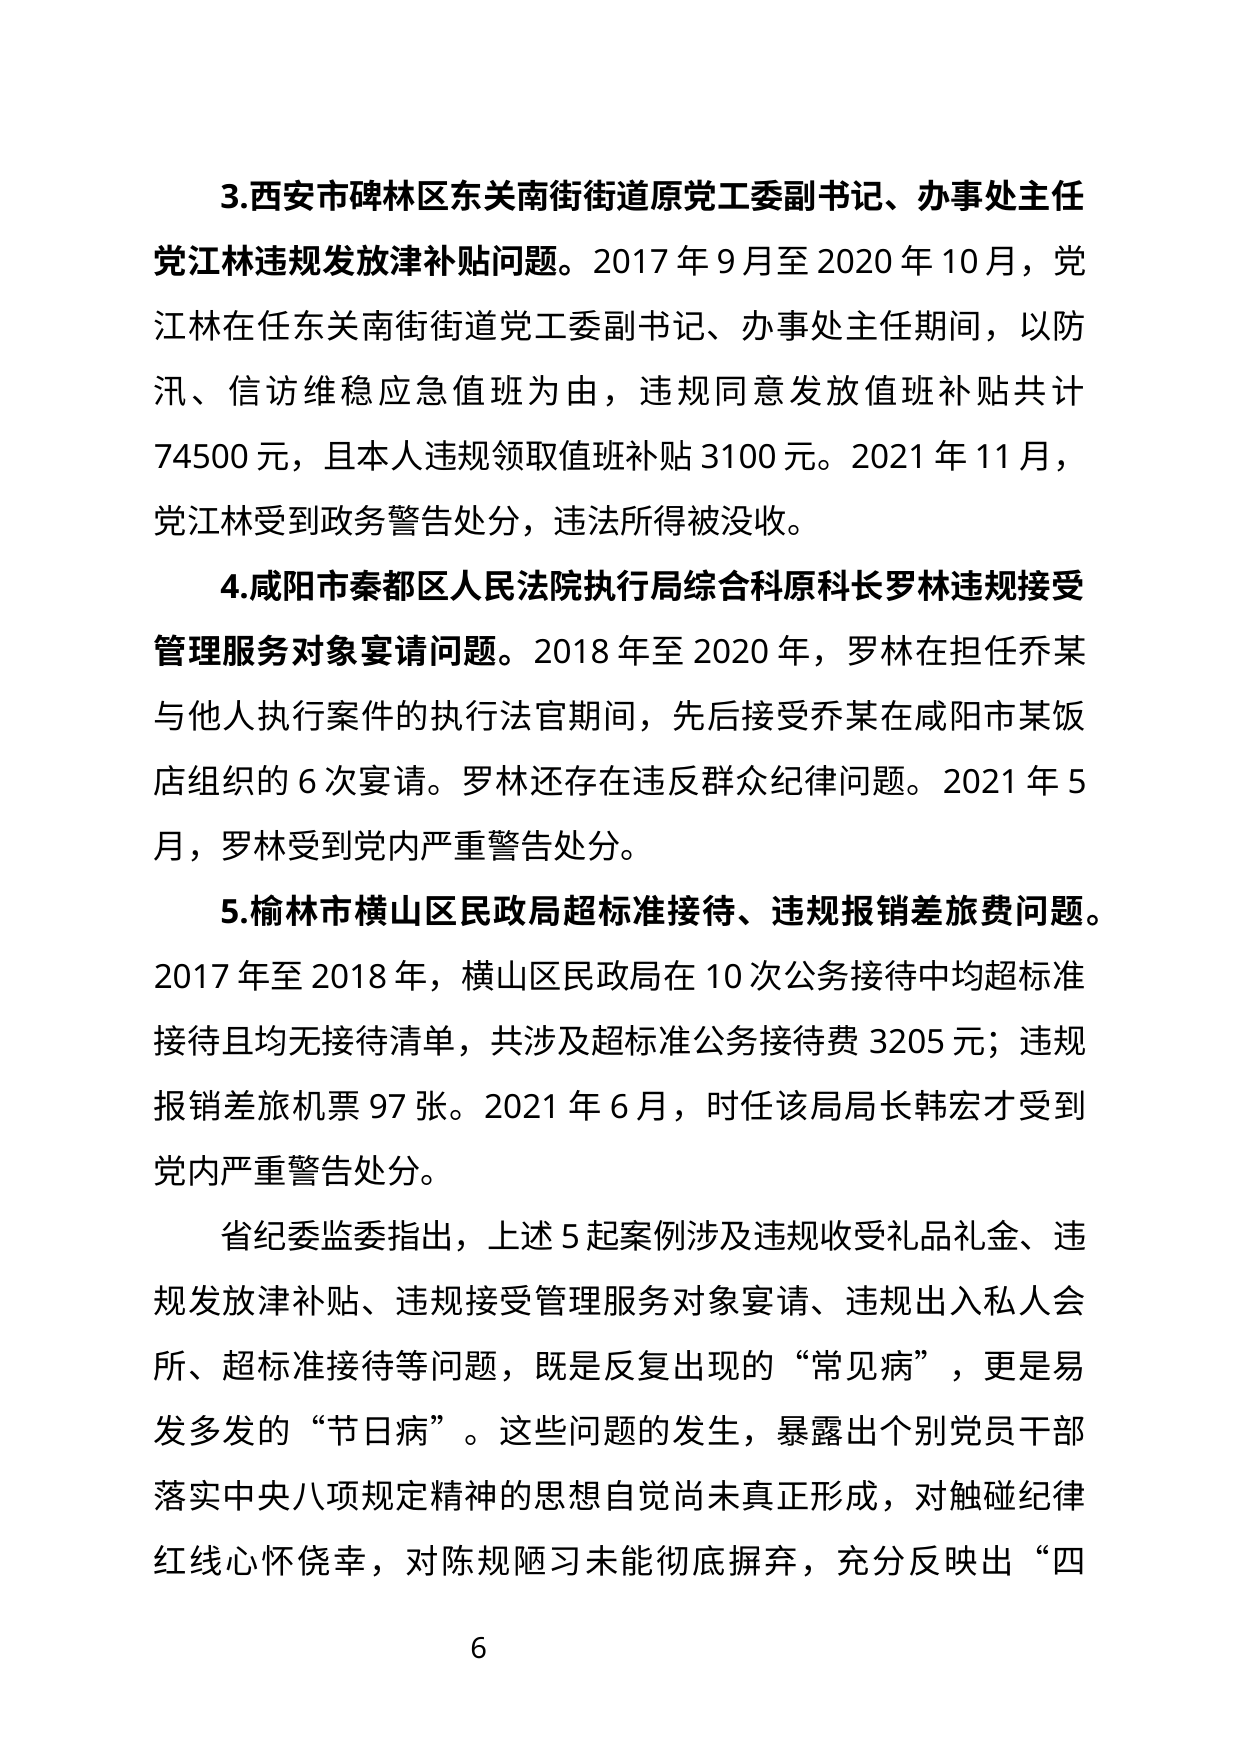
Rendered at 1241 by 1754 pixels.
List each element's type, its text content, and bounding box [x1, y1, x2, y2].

text 3.西安市碑林区东关南街街道原党工委副书记、办事处主任党江林违规发放津补贴问题。2017年9月至2020年10月，党江林在任东关南街街道党工委副书记、办事处主任期间，以防汛、信访维稳应急值班为由，违规同意发放值班补贴共计74500元，且本人违规领取值班补贴3100元。2021年11月，党江林受到政务警告处分，违法所得被没收。 [153, 162, 1087, 552]
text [153, 1202, 1087, 1592]
text 4.咸阳市秦都区人民法院执行局综合科原科长罗林违规接受管理服务对象宴请问题。2018年至2020年，罗林在担任乔某与他人执行案件的执行法官期间，先后接受乔某在咸阳市某饭店组织的6次宴请。罗林还存在违反群众纪律问题。2021年5月，罗林受到党内严重警告处分。 [153, 552, 1087, 877]
text 5.榆林市横山区民政局超标准接待、违规报销差旅费问题。2017年至2018年，横山区民政局在10次公务接待中均超标准接待且均无接待清单，共涉及超标准公务接待费3205元；违规报销差旅机票97张。2021年6月，时任该局局长韩宏才受到党内严重警告处分。 [153, 877, 1087, 1202]
